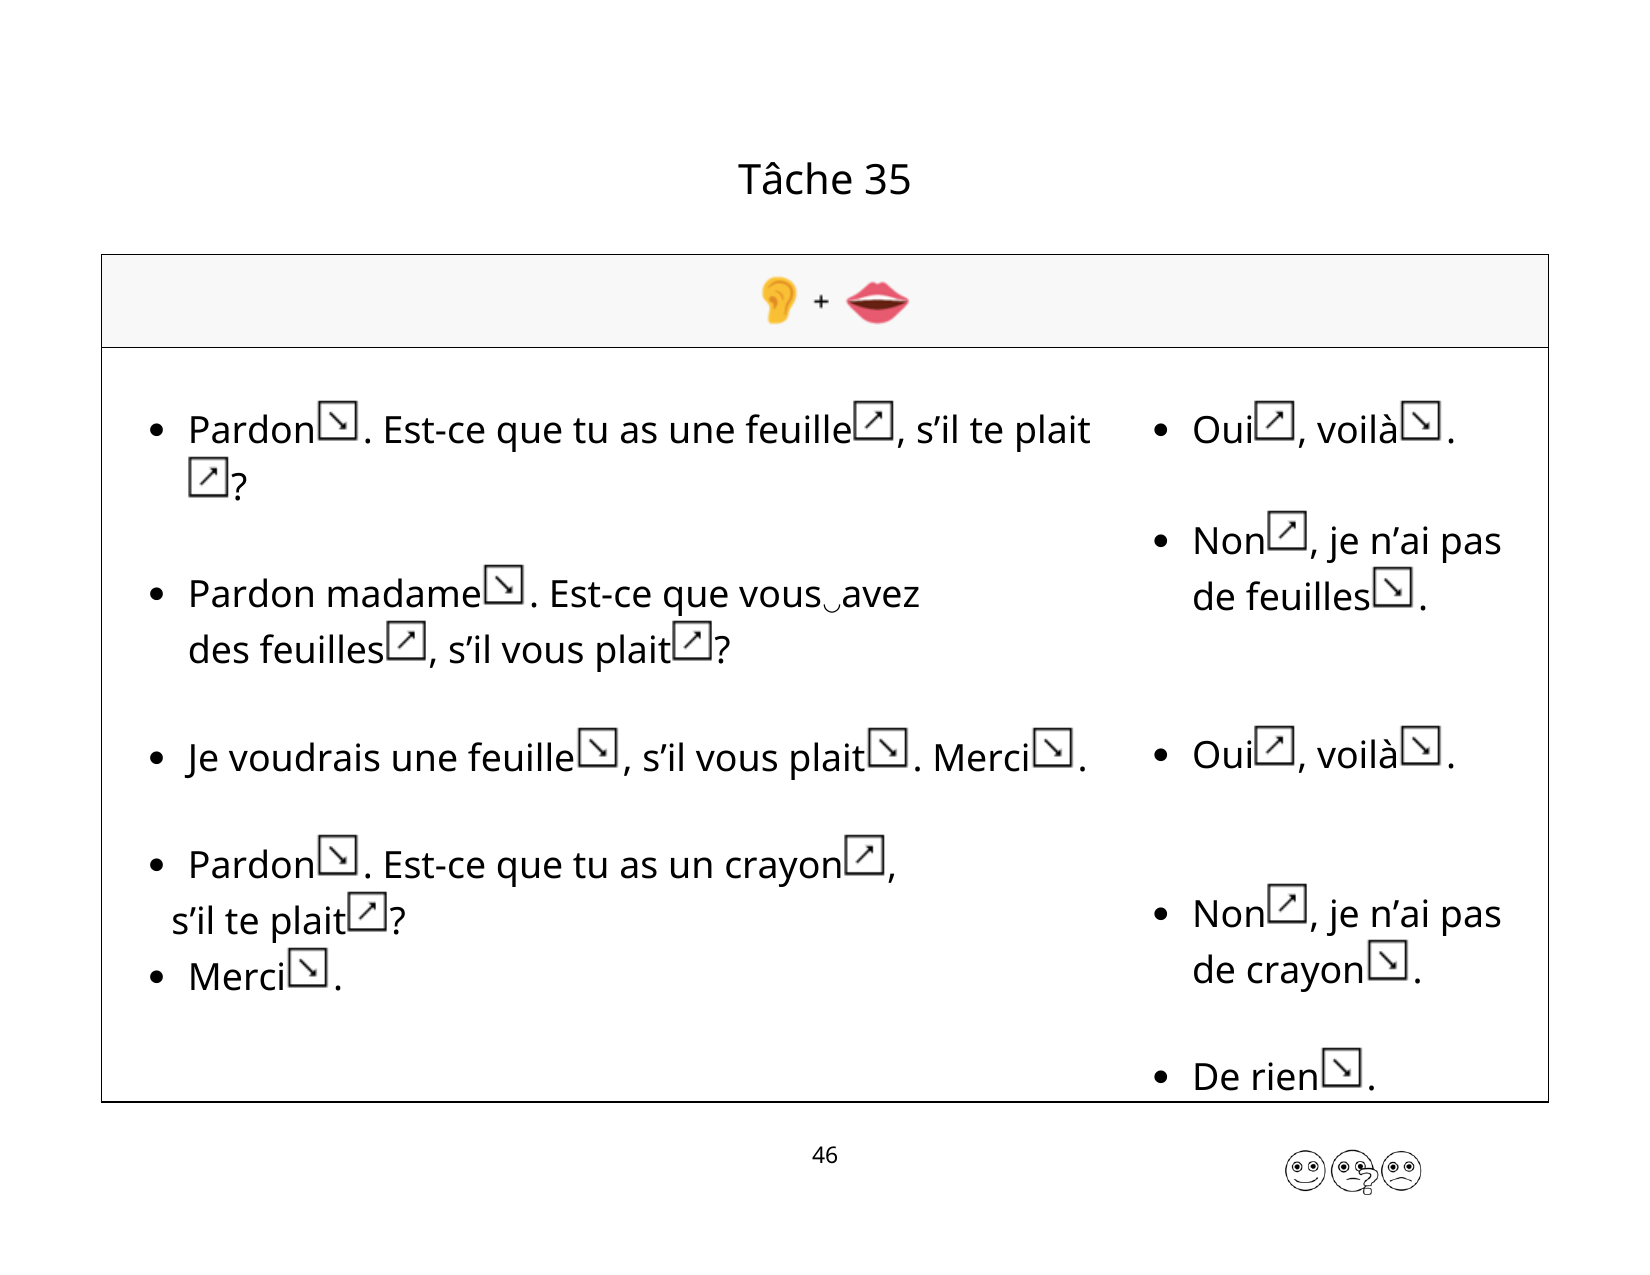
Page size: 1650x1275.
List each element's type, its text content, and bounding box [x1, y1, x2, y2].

picture [575, 725, 623, 771]
picture [315, 398, 363, 444]
picture [738, 257, 931, 347]
picture [1365, 937, 1413, 984]
picture [1253, 723, 1297, 769]
picture [1371, 565, 1418, 611]
picture [1266, 508, 1310, 554]
picture [1398, 398, 1446, 444]
picture [1319, 1045, 1367, 1091]
subtitle Tâche 35 [187, 150, 1462, 207]
picture [187, 455, 231, 501]
picture [1030, 725, 1078, 771]
picture [315, 833, 363, 879]
picture [1398, 723, 1446, 769]
picture [1266, 881, 1310, 927]
picture [843, 833, 887, 879]
picture [852, 398, 896, 444]
picture [1253, 398, 1297, 444]
picture [286, 945, 333, 991]
picture [482, 562, 529, 608]
table_cell Oui, voilà. Non, je n’ai pas de feuilles. Oui, voilà. Non, je n’ai pas de crayon. De rien. [1106, 348, 1548, 1101]
picture [671, 618, 715, 664]
picture [865, 725, 913, 771]
picture [385, 618, 428, 664]
picture [1282, 1140, 1427, 1198]
table_header [102, 255, 1548, 347]
picture [346, 889, 390, 935]
